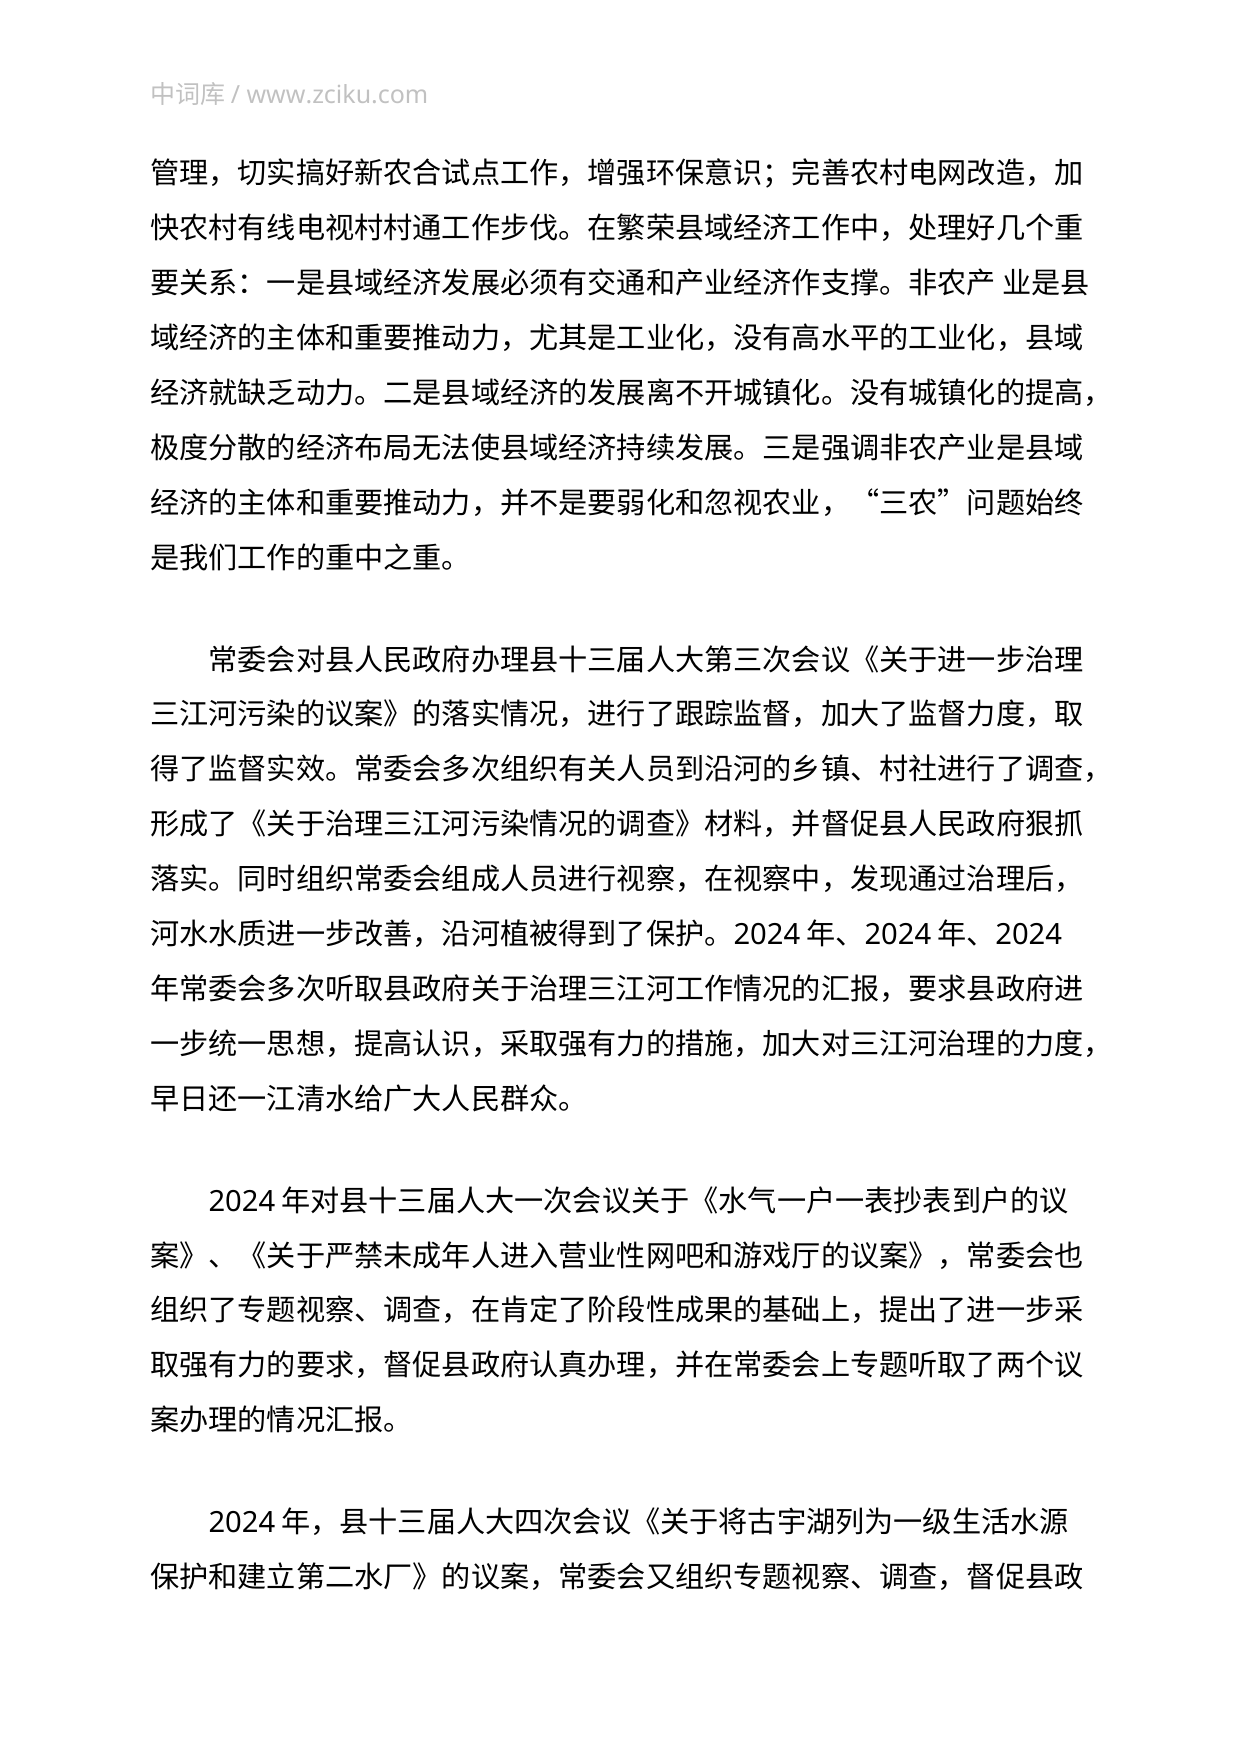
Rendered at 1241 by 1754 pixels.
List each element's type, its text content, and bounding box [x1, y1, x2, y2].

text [150, 150, 1090, 577]
text 常委会对县人民政府办理县十三届人大第三次会议《关于进一步治理三江河污染的议案》的落实情况，进行了跟踪监督，加大了监督力度，取得了监督实效。常委会多次组织有关人员到沿河的乡镇、村社进行了调查，形成了《关于治理三江河污染情况的调查》材料，并督促县人民政府狠抓落实。同时组织常委会组成人员进行视察，在视察中，发现通过治理后，河水水质进一步改善，沿河植被得到了保护。2024年、2024年、2024年常委会多次听取县政府关于治理三江河工作情况的汇报，要求县政府进一步统一思想，提高认识，采取强有力的措施，加大对三江河治理的力度，早日还一江清水给广大人民群众。 [150, 636, 1090, 1118]
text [150, 1498, 1090, 1596]
text 2024年对县十三届人大一次会议关于《水气一户一表抄表到户的议案》、《关于严禁未成年人进入营业性网吧和游戏厅的议案》，常委会也组织了专题视察、调查，在肯定了阶段性成果的基础上，提出了进一步采取强有力的要求，督促县政府认真办理，并在常委会上专题听取了两个议案办理的情况汇报。 [150, 1177, 1090, 1439]
